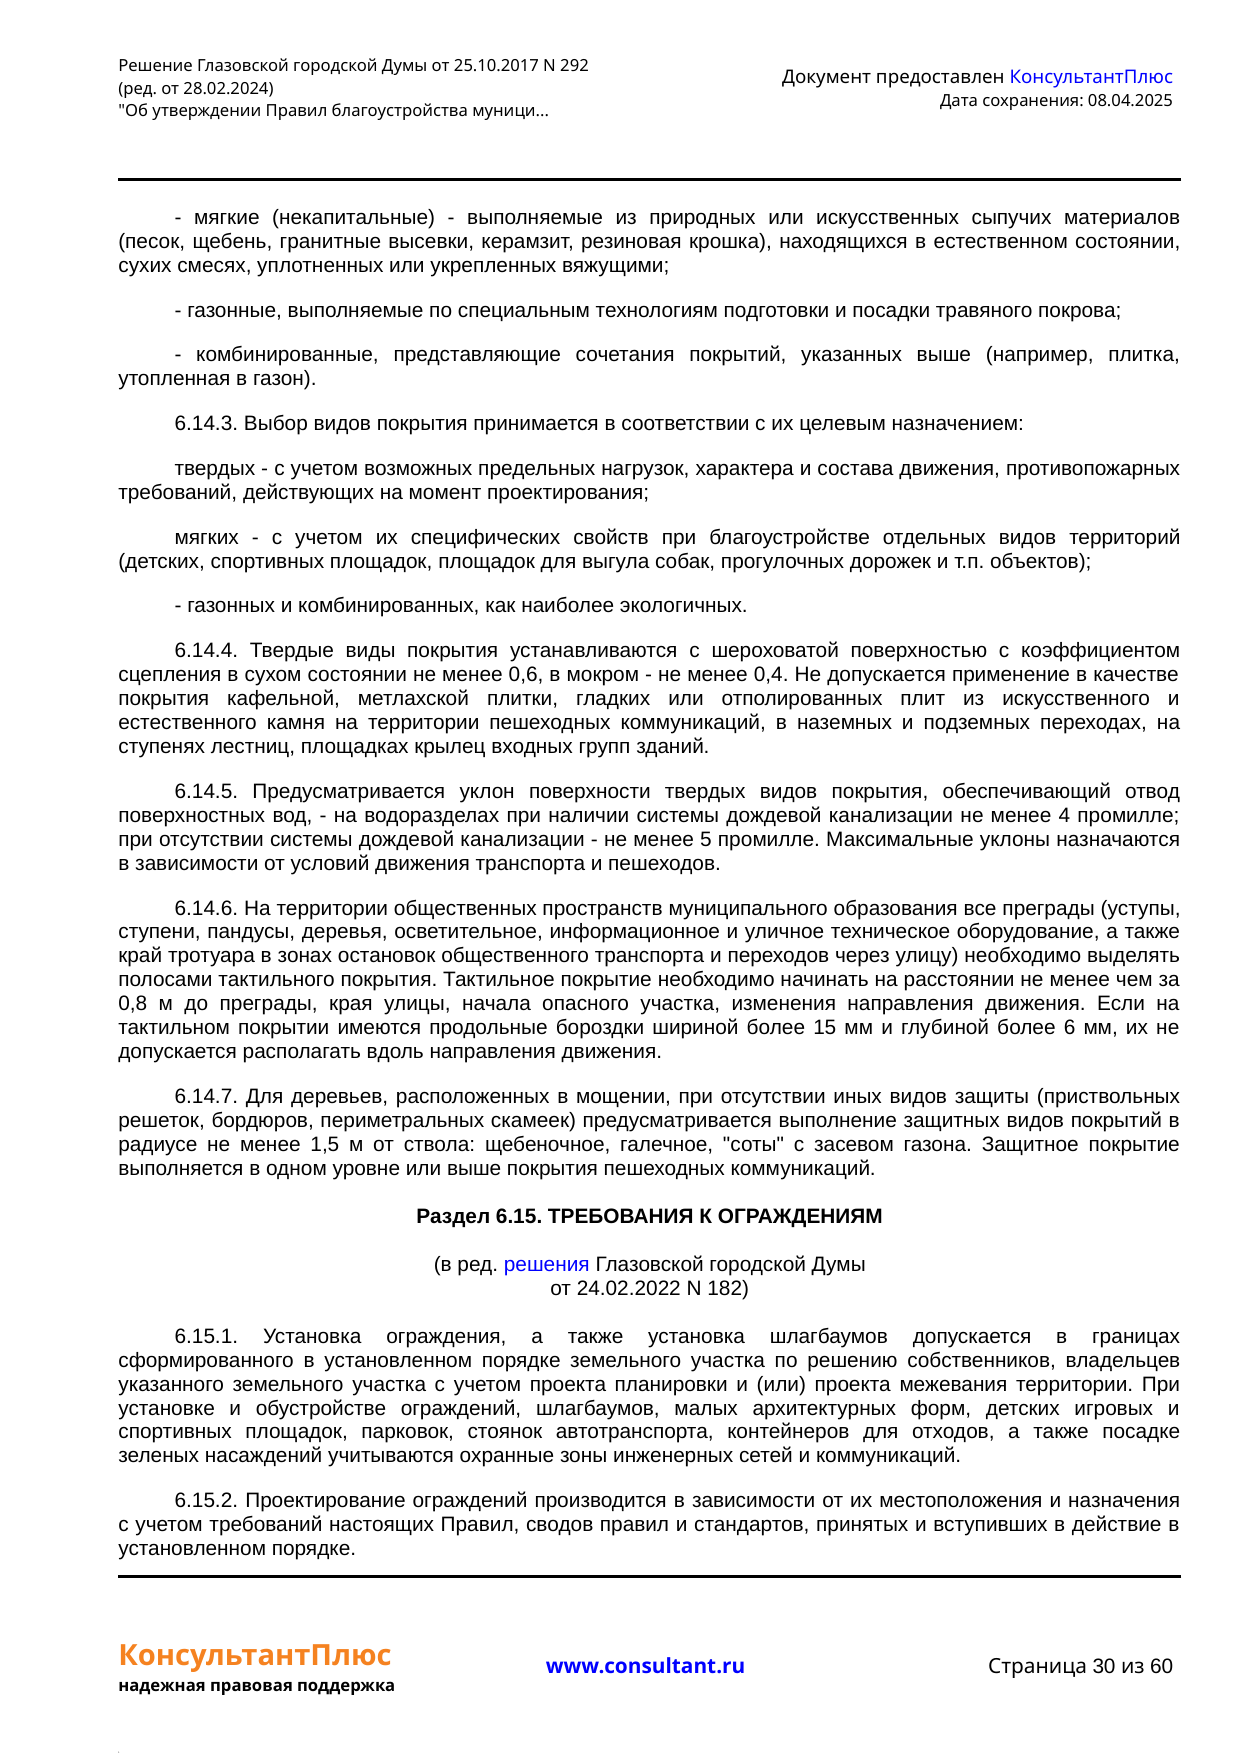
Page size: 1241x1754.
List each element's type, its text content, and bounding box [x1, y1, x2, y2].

text 6.14.7. Для деревьев, расположенных в мощении, при отсутствии иных видов защиты (приствольных решеток, бордюров, периметральных скамеек) предусматривается выполнение защитных видов покрытий в радиусе не менее 1,5 м от ствола: щебеночное, галечное, "соты" с засевом газона. Защитное покрытие выполняется в одном уровне или выше покрытия пешеходных коммуникаций. [118, 1084, 1181, 1180]
text 6.15.1. Установка ограждения, а также установка шлагбаумов допускается в границах сформированного в установленном порядке земельного участка по решению собственников, владельцев указанного земельного участка с учетом проекта планировки и (или) проекта межевания территории. При установке и обустройстве ограждений, шлагбаумов, малых архитектурных форм, детских игровых и спортивных площадок, парковок, стоянок автотранспорта, контейнеров для отходов, а также посадке зеленых насаждений учитываются охранные зоны инженерных сетей и коммуникаций. [118, 1323, 1181, 1467]
text мягких - с учетом их специфических свойств при благоустройстве отдельных видов территорий (детских, спортивных площадок, площадок для выгула собак, прогулочных дорожек и т.п. объектов); [118, 524, 1181, 572]
text 6.15.2. Проектирование ограждений производится в зависимости от их местоположения и назначения с учетом требований настоящих Правил, сводов правил и стандартов, принятых и вступивших в действие в установленном порядке. [118, 1488, 1181, 1560]
text 6.14.5. Предусматривается уклон поверхности твердых видов покрытия, обеспечивающий отвод поверхностных вод, - на водоразделах при наличии системы дождевой канализации не менее 4 промилле; при отсутствии системы дождевой канализации - не менее 5 промилле. Максимальные уклоны назначаются в зависимости от условий движения транспорта и пешеходов. [118, 779, 1181, 874]
text 6.14.6. На территории общественных пространств муниципального образования все преграды (уступы, ступени, пандусы, деревья, осветительное, информационное и уличное техническое оборудование, а также край тротуара в зонах остановок общественного транспорта и переходов через улицу) необходимо выделять полосами тактильного покрытия. Тактильное покрытие необходимо начинать на расстоянии не менее чем за 0,8 м до преграды, края улицы, начала опасного участка, изменения направления движения. Если на тактильном покрытии имеются продольные бороздки шириной более 15 мм и глубиной более 6 мм, их не допускается располагать вдоль направления движения. [118, 895, 1181, 1063]
text 6.14.3. Выбор видов покрытия принимается в соответствии с их целевым назначением: [118, 411, 1181, 435]
text - комбинированные, представляющие сочетания покрытий, указанных выше (например, плитка, утопленная в газон). [118, 342, 1181, 390]
text - мягкие (некапитальные) - выполняемые из природных или искусственных сыпучих материалов (песок, щебень, гранитные высевки, керамзит, резиновая крошка), находящихся в естественном состоянии, сухих смесях, уплотненных или укрепленных вяжущими; [118, 205, 1181, 277]
text твердых - с учетом возможных предельных нагрузок, характера и состава движения, противопожарных требований, действующих на момент проектирования; [118, 456, 1181, 504]
text 6.14.4. Твердые виды покрытия устанавливаются с шероховатой поверхностью с коэффициентом сцепления в сухом состоянии не менее 0,6, в мокром - не менее 0,4. Не допускается применение в качестве покрытия кафельной, метлахской плитки, гладких или отполированных плит из искусственного и естественного камня на территории пешеходных коммуникаций, в наземных и подземных переходах, на ступенях лестниц, площадках крылец входных групп зданий. [118, 638, 1181, 758]
title Раздел 6.15. ТРЕБОВАНИЯ К ОГРАЖДЕНИЯМ [118, 1204, 1181, 1228]
text - газонных и комбинированных, как наиболее экологичных. [118, 593, 1181, 617]
text от 24.02.2022 N 182) [118, 1276, 1181, 1299]
text (в ред. решения Глазовской городской Думы [118, 1252, 1181, 1276]
text - газонные, выполняемые по специальным технологиям подготовки и посадки травяного покрова; [118, 297, 1181, 321]
